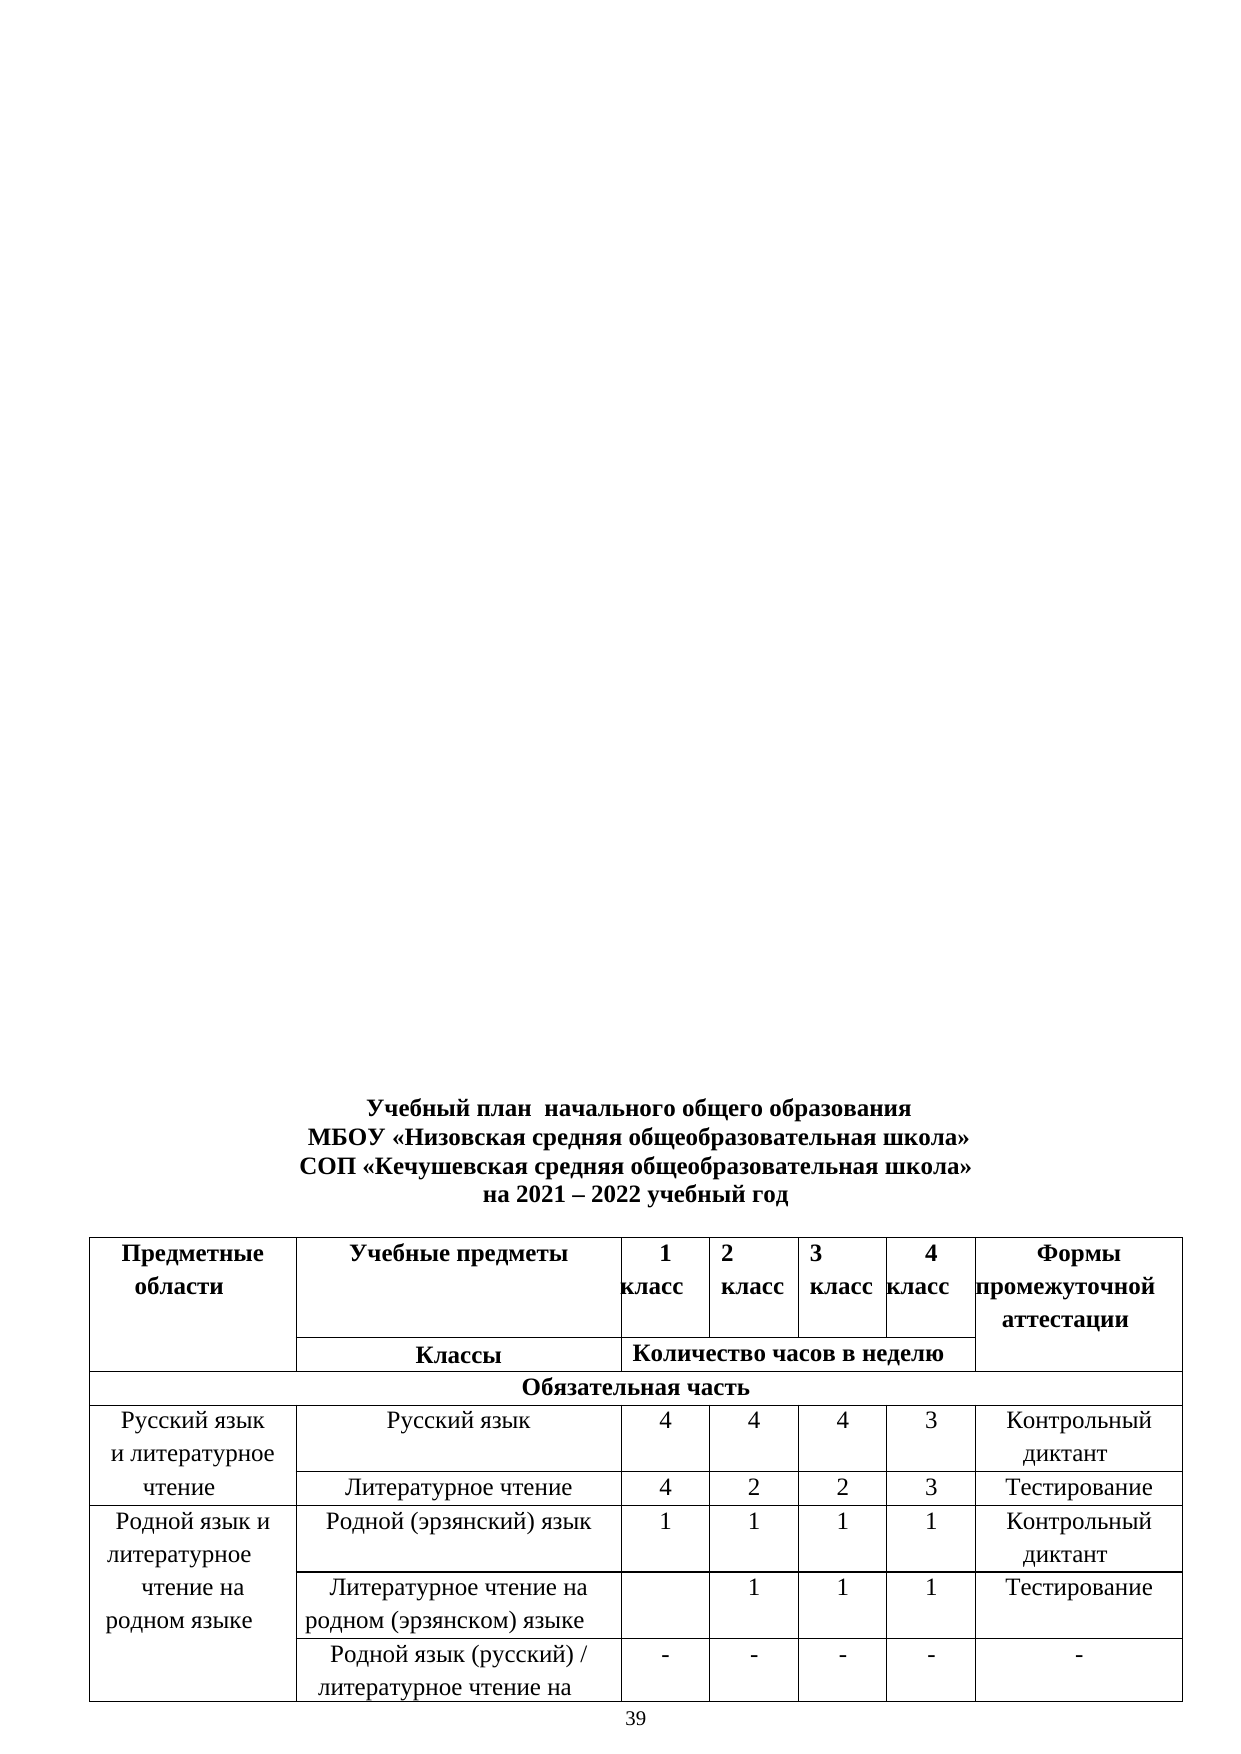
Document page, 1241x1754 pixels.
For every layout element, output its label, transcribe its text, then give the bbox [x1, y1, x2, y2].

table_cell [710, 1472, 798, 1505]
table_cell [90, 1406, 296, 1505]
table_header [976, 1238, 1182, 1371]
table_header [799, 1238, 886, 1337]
text Учебный план начального общего образования [119, 1093, 1152, 1122]
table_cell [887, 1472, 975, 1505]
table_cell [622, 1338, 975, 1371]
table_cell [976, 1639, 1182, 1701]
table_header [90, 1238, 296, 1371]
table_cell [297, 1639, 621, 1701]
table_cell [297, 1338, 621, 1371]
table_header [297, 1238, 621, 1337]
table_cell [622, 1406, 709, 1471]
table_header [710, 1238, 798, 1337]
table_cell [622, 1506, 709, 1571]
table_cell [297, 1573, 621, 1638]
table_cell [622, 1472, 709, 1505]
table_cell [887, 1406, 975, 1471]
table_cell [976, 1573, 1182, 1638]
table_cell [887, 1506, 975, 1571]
text СОП «Кечушевская средняя общеобразовательная школа» [119, 1151, 1152, 1179]
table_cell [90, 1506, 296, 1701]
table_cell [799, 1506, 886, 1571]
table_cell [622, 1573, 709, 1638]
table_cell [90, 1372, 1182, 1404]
text на 2021 – 2022 учебный год [119, 1179, 1152, 1208]
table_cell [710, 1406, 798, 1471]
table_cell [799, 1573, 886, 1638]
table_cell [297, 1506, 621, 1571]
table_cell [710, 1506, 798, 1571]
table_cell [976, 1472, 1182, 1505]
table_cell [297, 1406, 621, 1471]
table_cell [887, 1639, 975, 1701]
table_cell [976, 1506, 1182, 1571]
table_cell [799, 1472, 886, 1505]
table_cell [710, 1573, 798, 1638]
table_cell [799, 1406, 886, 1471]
text МБОУ «Низовская средняя общеобразовательная школа» [119, 1122, 1152, 1151]
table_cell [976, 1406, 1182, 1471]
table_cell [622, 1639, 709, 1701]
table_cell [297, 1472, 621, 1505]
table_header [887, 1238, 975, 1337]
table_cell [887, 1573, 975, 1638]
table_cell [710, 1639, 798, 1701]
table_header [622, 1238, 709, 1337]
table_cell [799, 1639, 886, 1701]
